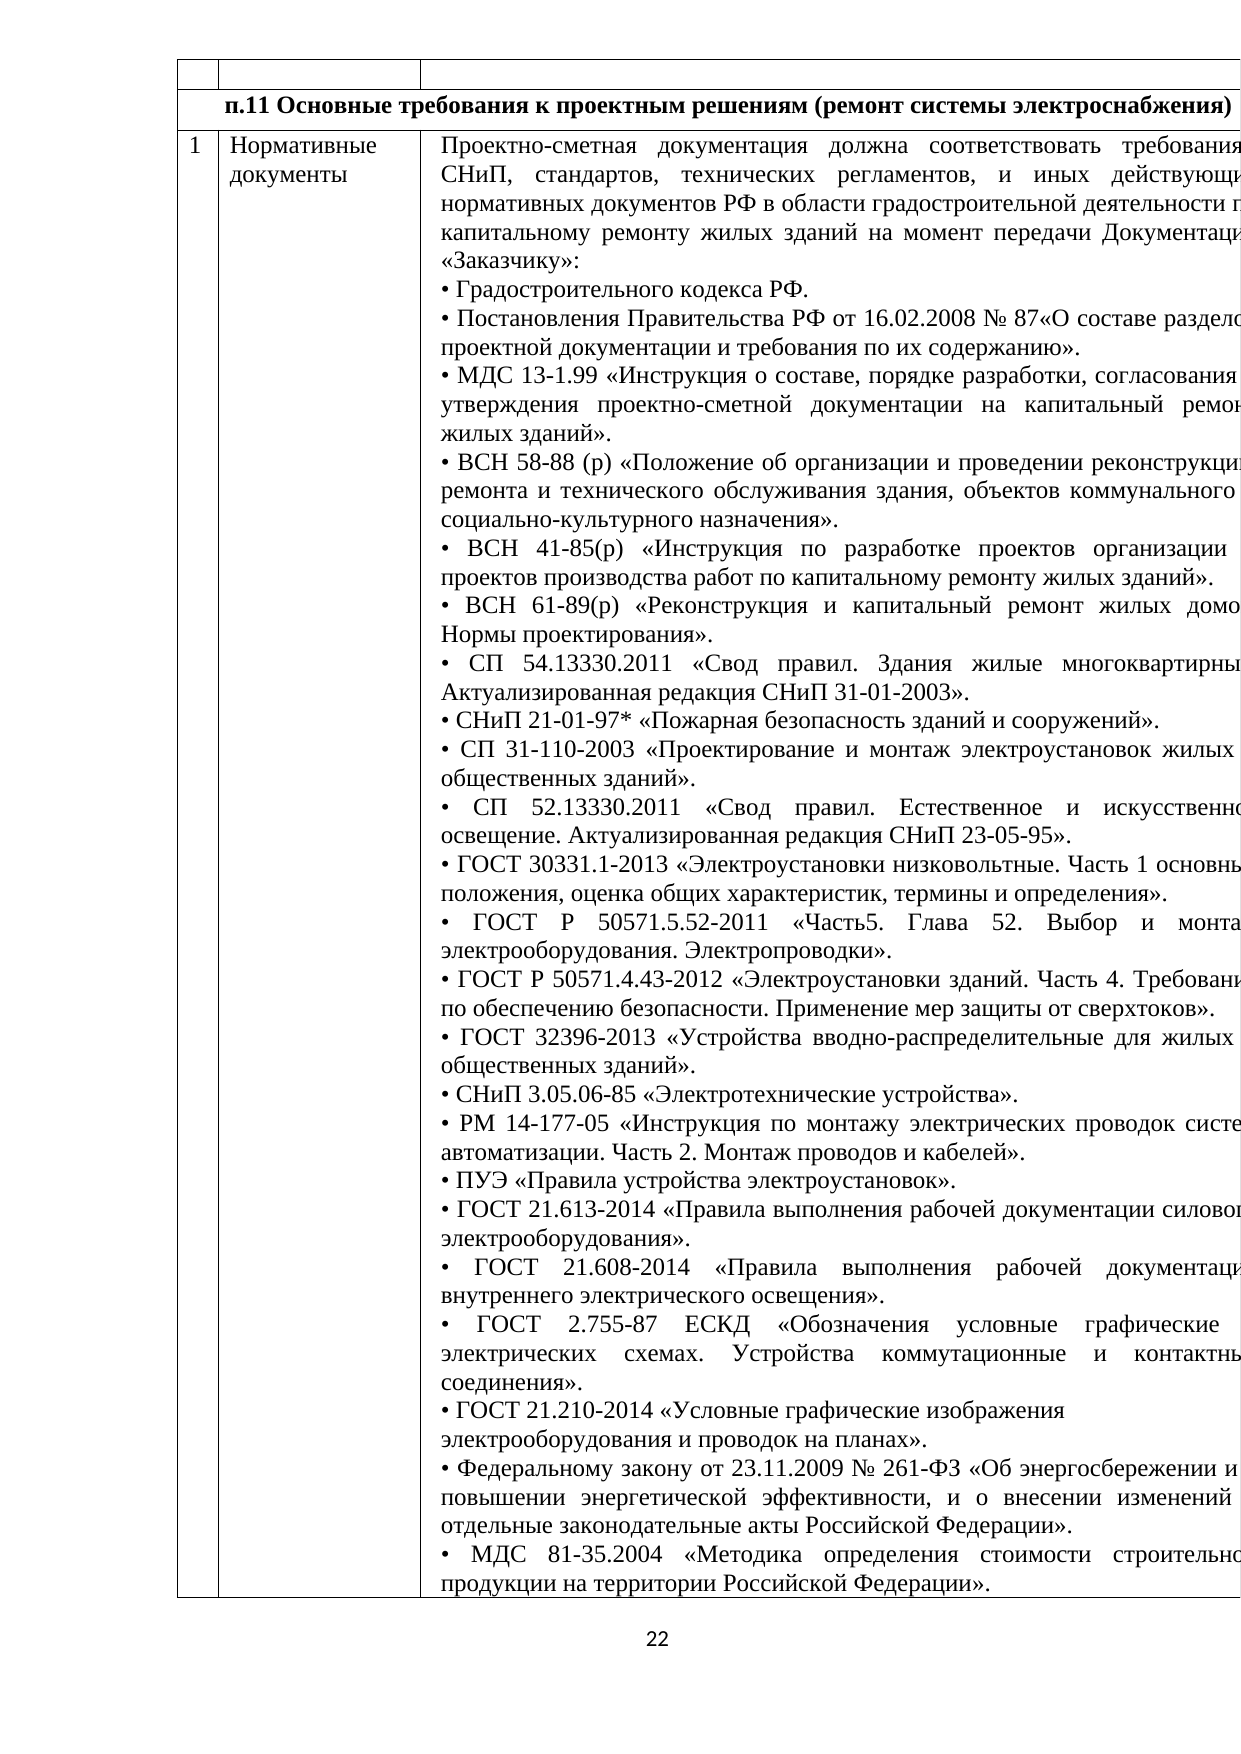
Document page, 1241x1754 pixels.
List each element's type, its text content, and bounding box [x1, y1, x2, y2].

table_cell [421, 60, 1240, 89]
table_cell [219, 131, 420, 1597]
table_cell 1 [178, 131, 218, 1597]
table_cell п.11 Основные требования к проектным решениям (ремонт системы электроснабжения) [178, 90, 1240, 129]
table_cell 2 [178, 60, 218, 89]
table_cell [219, 60, 420, 89]
